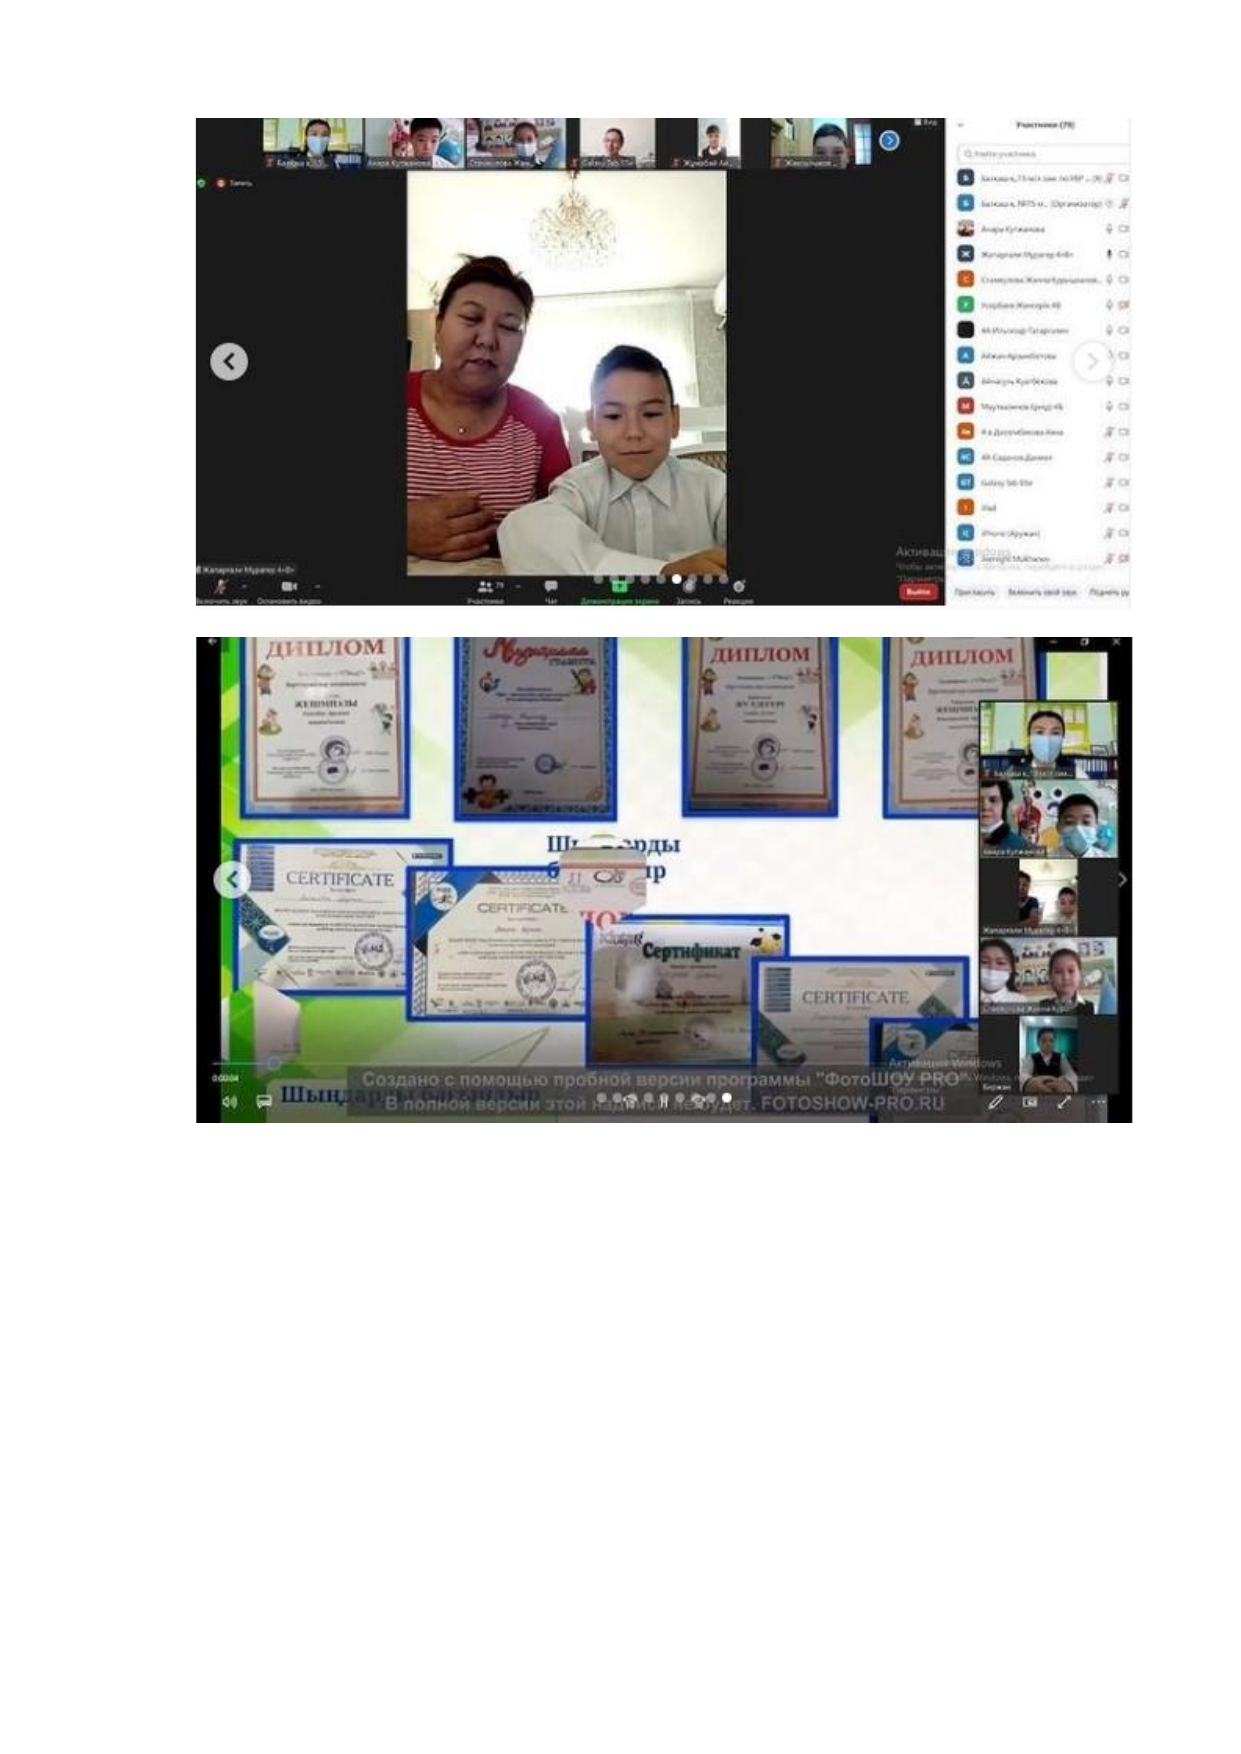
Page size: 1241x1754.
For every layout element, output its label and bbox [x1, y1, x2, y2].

picture [195, 637, 1134, 1123]
picture [195, 118, 1134, 609]
